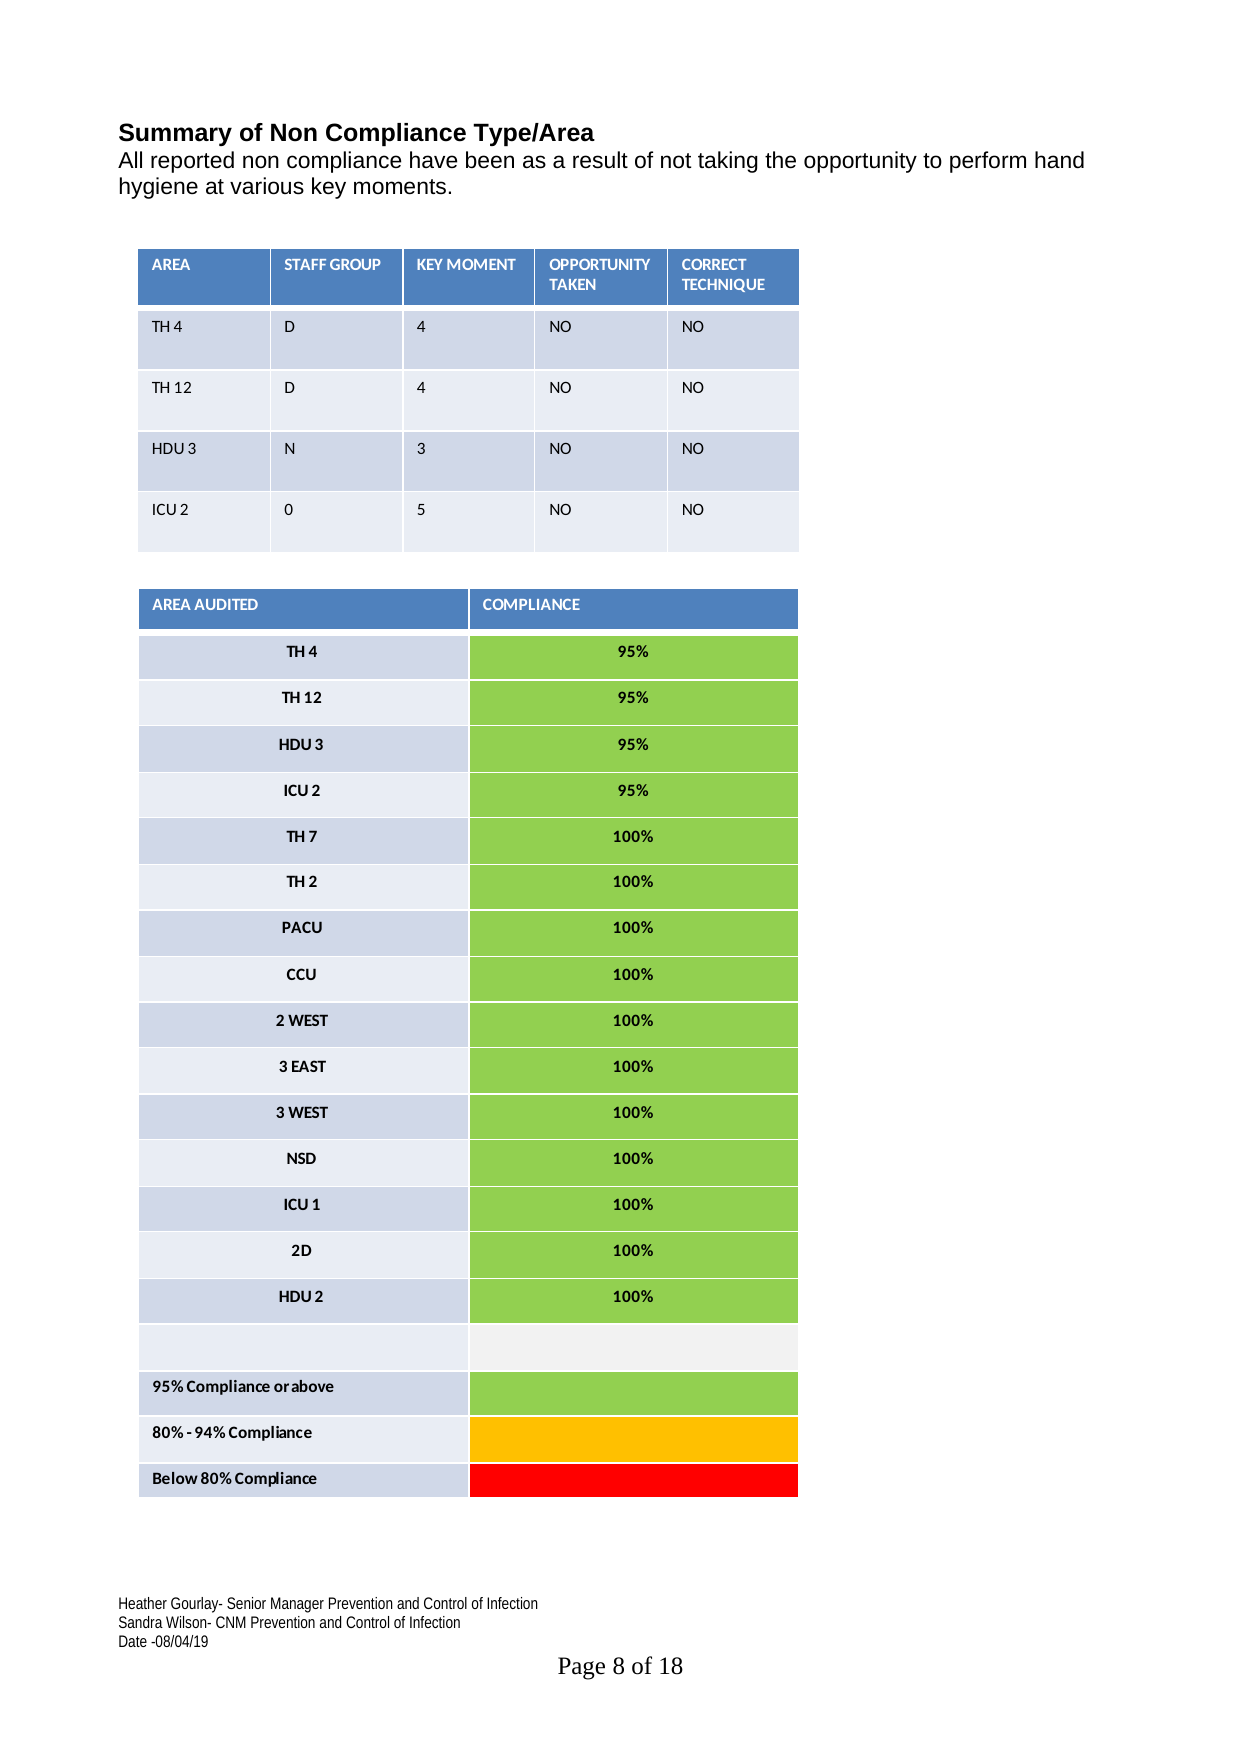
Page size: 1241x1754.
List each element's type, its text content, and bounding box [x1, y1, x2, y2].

text All reported non compliance have been as a result of not taking the opportunity to perform hand hygiene at various key moments. [118, 147, 1122, 199]
text Summary of Non Compliance Type/Area [118, 118, 1122, 147]
